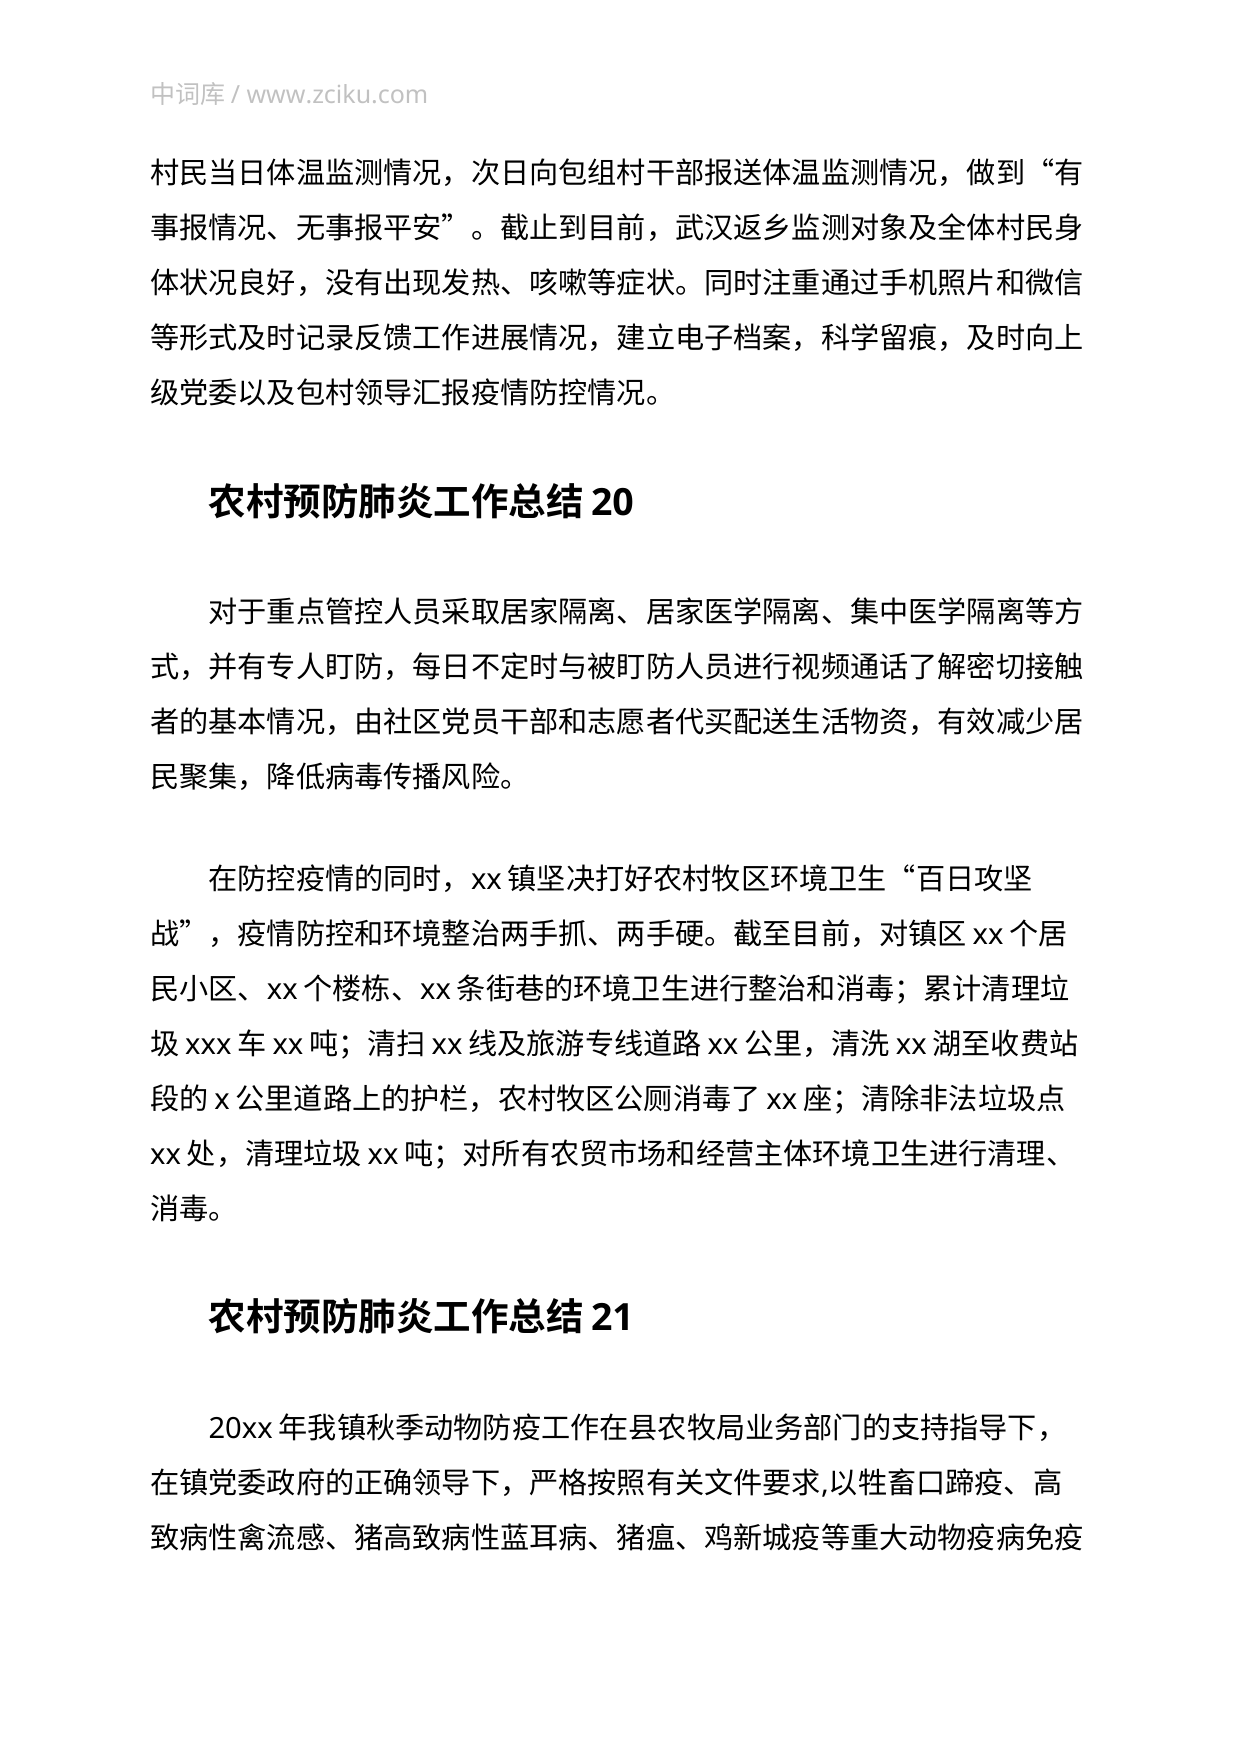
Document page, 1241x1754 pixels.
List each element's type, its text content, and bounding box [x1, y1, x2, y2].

text 农村预防肺炎工作总结21 [150, 1287, 1090, 1342]
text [150, 150, 1090, 412]
text 在防控疫情的同时，xx镇坚决打好农村牧区环境卫生“百日攻坚战”，疫情防控和环境整治两手抓、两手硬。截至目前，对镇区xx个居民小区、xx个楼栋、xx条街巷的环境卫生进行整治和消毒；累计清理垃圾xxx车xx吨；清扫xx线及旅游专线道路xx公里，清洗xx湖至收费站段的x公里道路上的护栏，农村牧区公厕消毒了xx座；清除非法垃圾点xx处，清理垃圾xx吨；对所有农贸市场和经营主体环境卫生进行清理、消毒。 [150, 855, 1090, 1228]
text 对于重点管控人员采取居家隔离、居家医学隔离、集中医学隔离等方式，并有专人盯防，每日不定时与被盯防人员进行视频通话了解密切接触者的基本情况，由社区党员干部和志愿者代买配送生活物资，有效减少居民聚集，降低病毒传播风险。 [150, 589, 1090, 796]
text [150, 1405, 1090, 1557]
text 农村预防肺炎工作总结20 [150, 471, 1090, 526]
